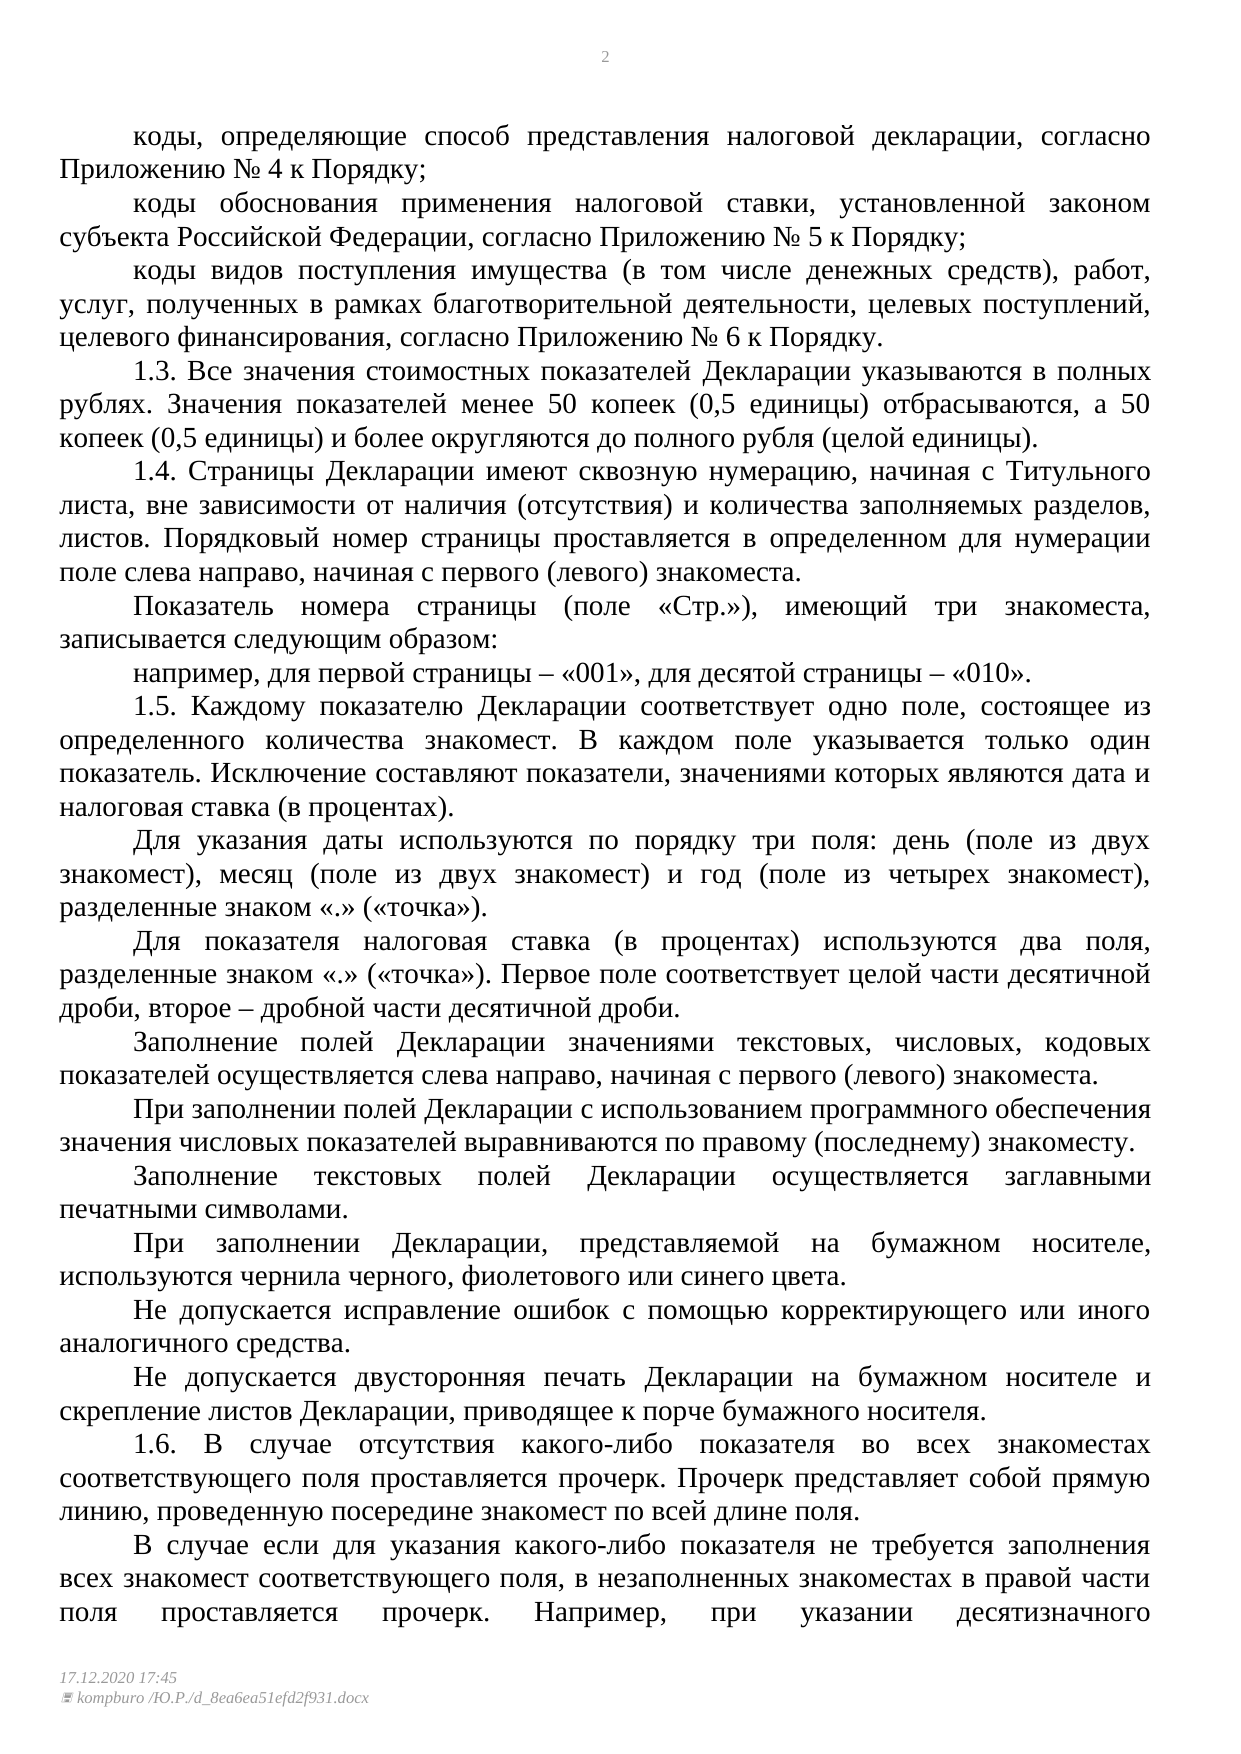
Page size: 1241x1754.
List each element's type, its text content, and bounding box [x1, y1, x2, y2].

text Не допускается двусторонняя печать Декларации на бумажном носителе и скрепление листов Декларации, приводящее к порче бумажного носителя. [59, 1359, 1152, 1426]
text коды обоснования применения налоговой ставки, установленной законом субъекта Российской Федерации, согласно Приложению № 5 к Порядку; [59, 185, 1152, 252]
text Показатель номера страницы (поле «Стр.»), имеющий три знакоместа, записывается следующим образом: [59, 588, 1152, 655]
text Для показателя налоговая ставка (в процентах) используются два поля, разделенные знаком «.» («точка»). Первое поле соответствует целой части десятичной дроби, второе – дробной части десятичной дроби. [59, 923, 1152, 1024]
text 1.4. Страницы Декларации имеют сквозную нумерацию, начиная с Титульного листа, вне зависимости от наличия (отсутствия) и количества заполняемых разделов, листов. Порядковый номер страницы проставляется в определенном для нумерации поле слева направо, начиная с первого (левого) знакоместа. [59, 453, 1152, 588]
text 1.6. В случае отсутствия какого-либо показателя во всех знакоместах соответствующего поля проставляется прочерк. Прочерк представляет собой прямую линию, проведенную посередине знакомест по всей длине поля. [59, 1426, 1152, 1527]
text Заполнение текстовых полей Декларации осуществляется заглавными печатными символами. [59, 1158, 1152, 1225]
text При заполнении Декларации, представляемой на бумажном носителе, используются чернила черного, фиолетового или синего цвета. [59, 1225, 1152, 1292]
text При заполнении полей Декларации с использованием программного обеспечения значения числовых показателей выравниваются по правому (последнему) знакоместу. [59, 1091, 1152, 1158]
text коды видов поступления имущества (в том числе денежных средств), работ, услуг, полученных в рамках благотворительной деятельности, целевых поступлений, целевого финансирования, согласно Приложению № 6 к Порядку. [59, 252, 1152, 353]
text Для указания даты используются по порядку три поля: день (поле из двух знакомест), месяц (поле из двух знакомест) и год (поле из четырех знакомест), разделенные знаком «.» («точка»). [59, 822, 1152, 923]
text 1.3. Все значения стоимостных показателей Декларации указываются в полных рублях. Значения показателей менее 50 копеек (0,5 единицы) отбрасываются, а 50 копеек (0,5 единицы) и более округляются до полного рубля (целой единицы). [59, 353, 1152, 453]
text Заполнение полей Декларации значениями текстовых, числовых, кодовых показателей осуществляется слева направо, начиная с первого (левого) знакоместа. [59, 1024, 1152, 1091]
text коды, определяющие способ представления налоговой декларации, согласно Приложению № 4 к Порядку; [59, 118, 1152, 185]
text 1.5. Каждому показателю Декларации соответствует одно поле, состоящее из определенного количества знакомест. В каждом поле указывается только один показатель. Исключение составляют показатели, значениями которых являются дата и налоговая ставка (в процентах). [59, 688, 1152, 822]
text например, для первой страницы – «001», для десятой страницы – «010». [59, 655, 1152, 688]
text Не допускается исправление ошибок с помощью корректирующего или иного аналогичного средства. [59, 1292, 1152, 1359]
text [59, 1527, 1152, 1627]
